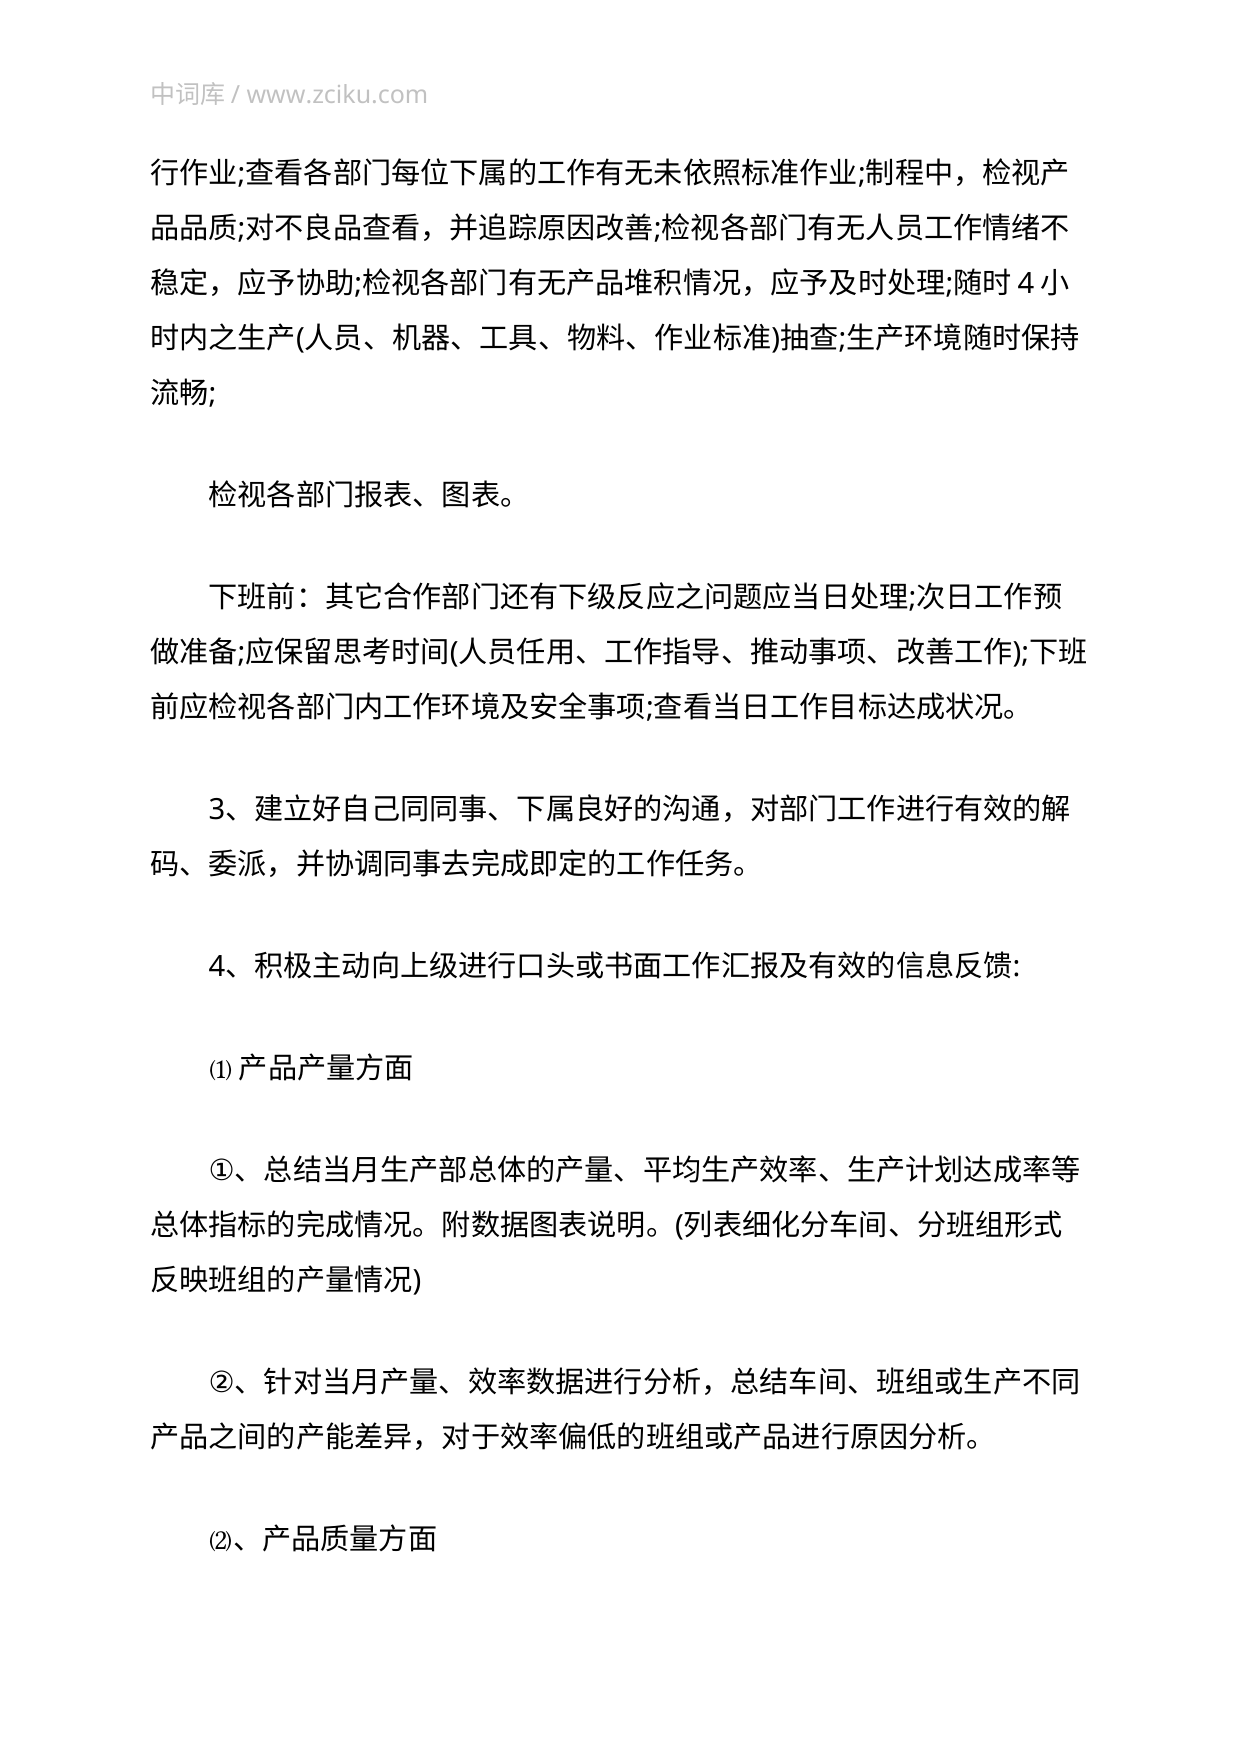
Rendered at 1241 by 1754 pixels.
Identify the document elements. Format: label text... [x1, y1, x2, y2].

text 下班前：其它合作部门还有下级反应之问题应当日处理;次日工作预做准备;应保留思考时间(人员任用、工作指导、推动事项、改善工作);下班前应检视各部门内工作环境及安全事项;查看当日工作目标达成状况。 [150, 574, 1090, 726]
text ⑴产品产量方面 [150, 1044, 1090, 1087]
text ①、总结当月生产部总体的产量、平均生产效率、生产计划达成率等总体指标的完成情况。附数据图表说明。(列表细化分车间、分班组形式反映班组的产量情况) [150, 1146, 1090, 1299]
text 检视各部门报表、图表。 [150, 472, 1090, 514]
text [150, 150, 1090, 412]
text 3、建立好自己同同事、下属良好的沟通，对部门工作进行有效的解码、委派，并协调同事去完成即定的工作任务。 [150, 786, 1090, 883]
text ②、针对当月产量、效率数据进行分析，总结车间、班组或生产不同产品之间的产能差异，对于效率偏低的班组或产品进行原因分析。 [150, 1358, 1090, 1456]
text 4、积极主动向上级进行口头或书面工作汇报及有效的信息反馈: [150, 942, 1090, 985]
text ⑵、产品质量方面 [150, 1515, 1090, 1558]
